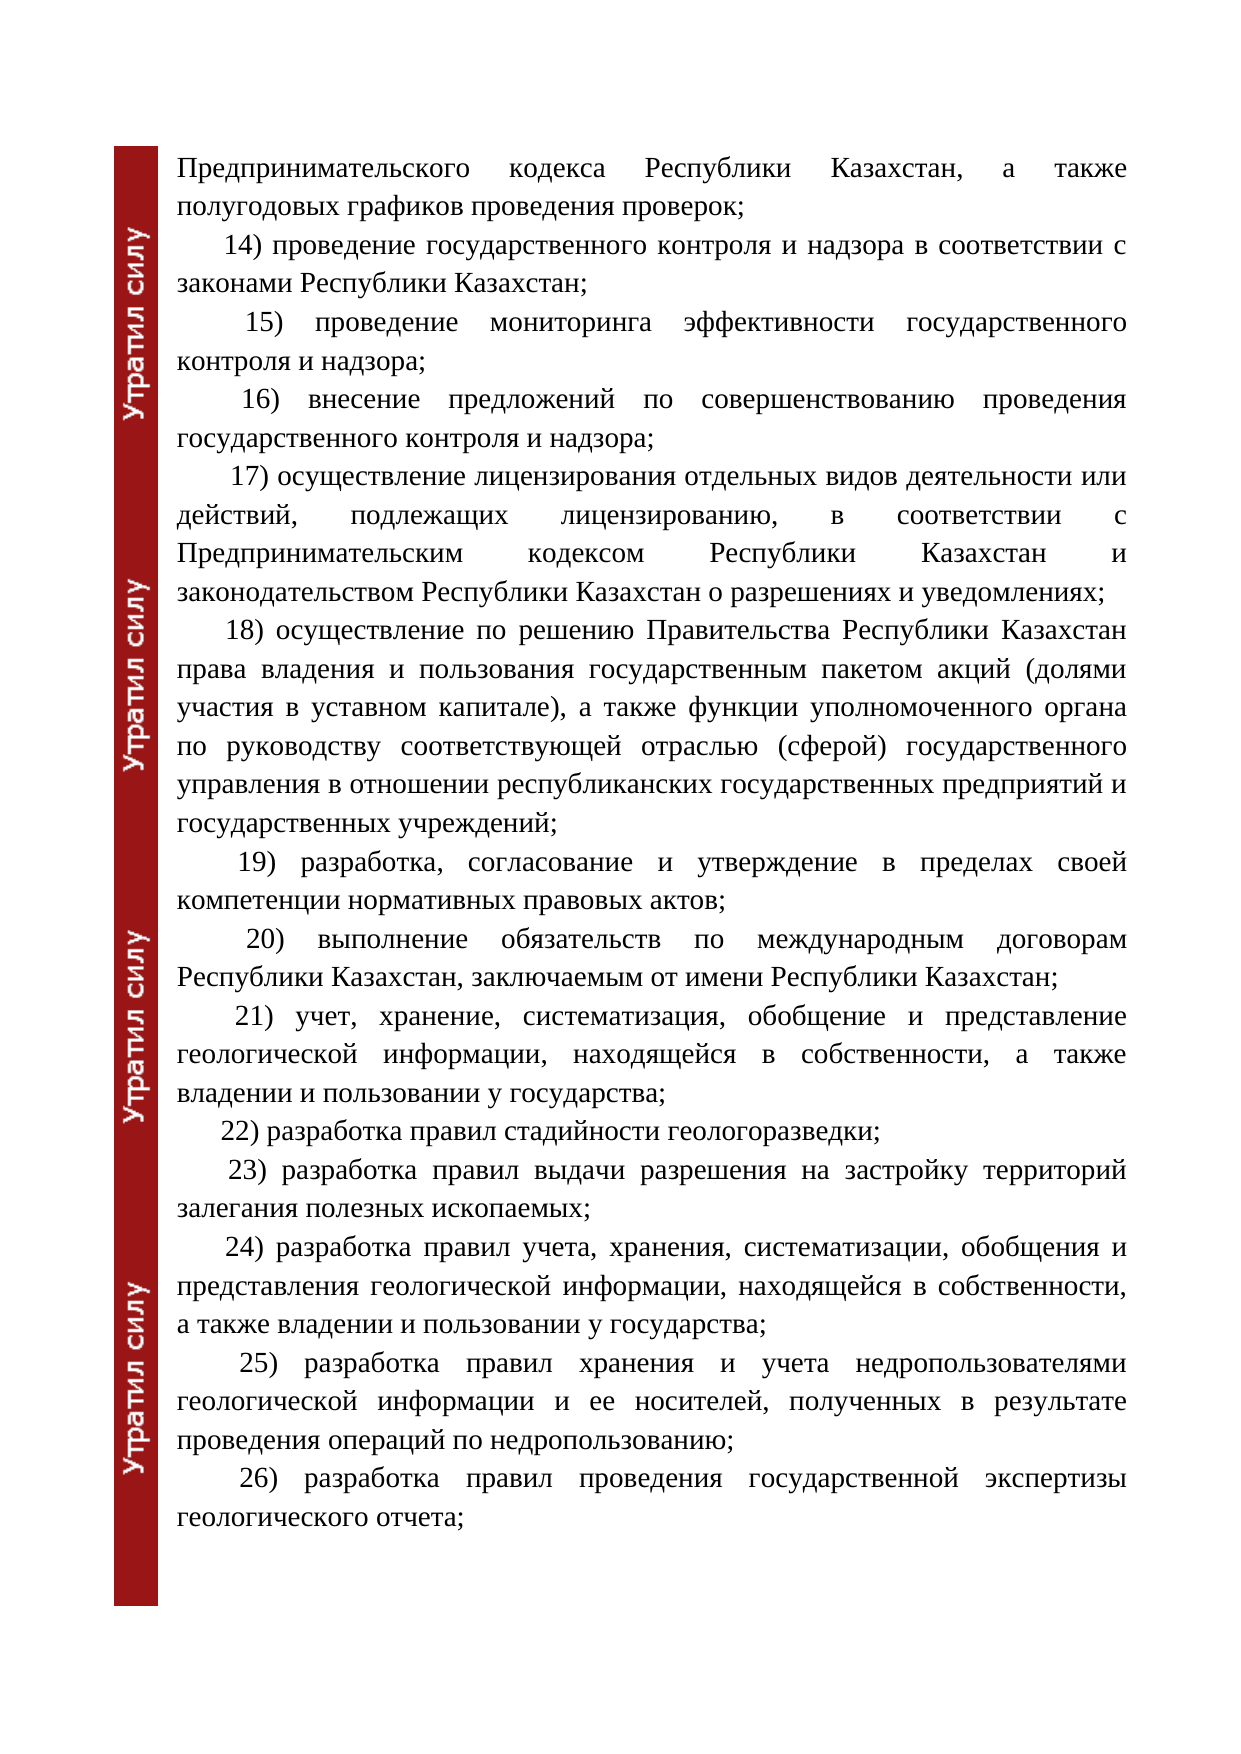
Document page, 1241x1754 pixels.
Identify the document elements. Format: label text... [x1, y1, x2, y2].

picture [114, 1455, 158, 1460]
text 16) внесение предложений по совершенствованию проведения государственного контроля и надзора; [112, 381, 1128, 453]
picture [114, 1340, 158, 1345]
text 21) учет, хранение, систематизация, обобщение и представление геологической информации, находящейся в собственности, а также владении и пользовании у государства; [112, 998, 1128, 1108]
text 19) разработка, согласование и утверждение в пределах своей компетенции нормативных правовых актов; [112, 844, 1128, 916]
picture [114, 916, 158, 921]
text 24) разработка правил учета, хранения, систематизации, обобщения и представления геологической информации, находящейся в собственности, а также владении и пользовании у государства; [112, 1229, 1128, 1340]
picture [114, 146, 158, 150]
text 20) выполнение обязательств по международным договорам Республики Казахстан, заключаемым от имени Республики Казахстан; [112, 921, 1128, 993]
picture [114, 453, 158, 458]
picture [114, 607, 158, 612]
text 15) проведение мониторинга эффективности государственного контроля и надзора; [112, 304, 1128, 376]
text 23) разработка правил выдачи разрешения на застройку территорий залегания полезных ископаемых; [112, 1152, 1128, 1224]
text 26) разработка правил проведения государственной экспертизы геологического отчета; [112, 1460, 1128, 1532]
picture [114, 1224, 158, 1229]
text 17) осуществление лицензирования отдельных видов деятельности или действий, подлежащих лицензированию, в соответствии с Предпринимательским кодексом Республики Казахстан и законодательством Республики Казахстан о разрешениях и уведомлениях; [112, 458, 1128, 607]
text 18) осуществление по решению Правительства Республики Казахстан права владения и пользования государственным пакетом акций (долями участия в уставном капитале), а также функции уполномоченного органа по руководству соответствующей отраслью (сферой) государственного управления в отношении республиканских государственных предприятий и государственных учреждений; [112, 612, 1128, 839]
picture [114, 222, 158, 227]
picture [114, 839, 158, 844]
picture [114, 1147, 158, 1152]
text 14) проведение государственного контроля и надзора в соответствии с законами Республики Казахстан; [112, 227, 1128, 299]
picture [114, 1108, 158, 1113]
picture [114, 993, 158, 998]
text 22) разработка правил стадийности геологоразведки; [112, 1113, 1128, 1147]
picture [114, 1532, 158, 1606]
text 25) разработка правил хранения и учета недропользователями геологической информации и ее носителей, полученных в результате проведения операций по недропользованию; [112, 1345, 1128, 1455]
picture [114, 299, 158, 304]
picture [114, 376, 158, 381]
